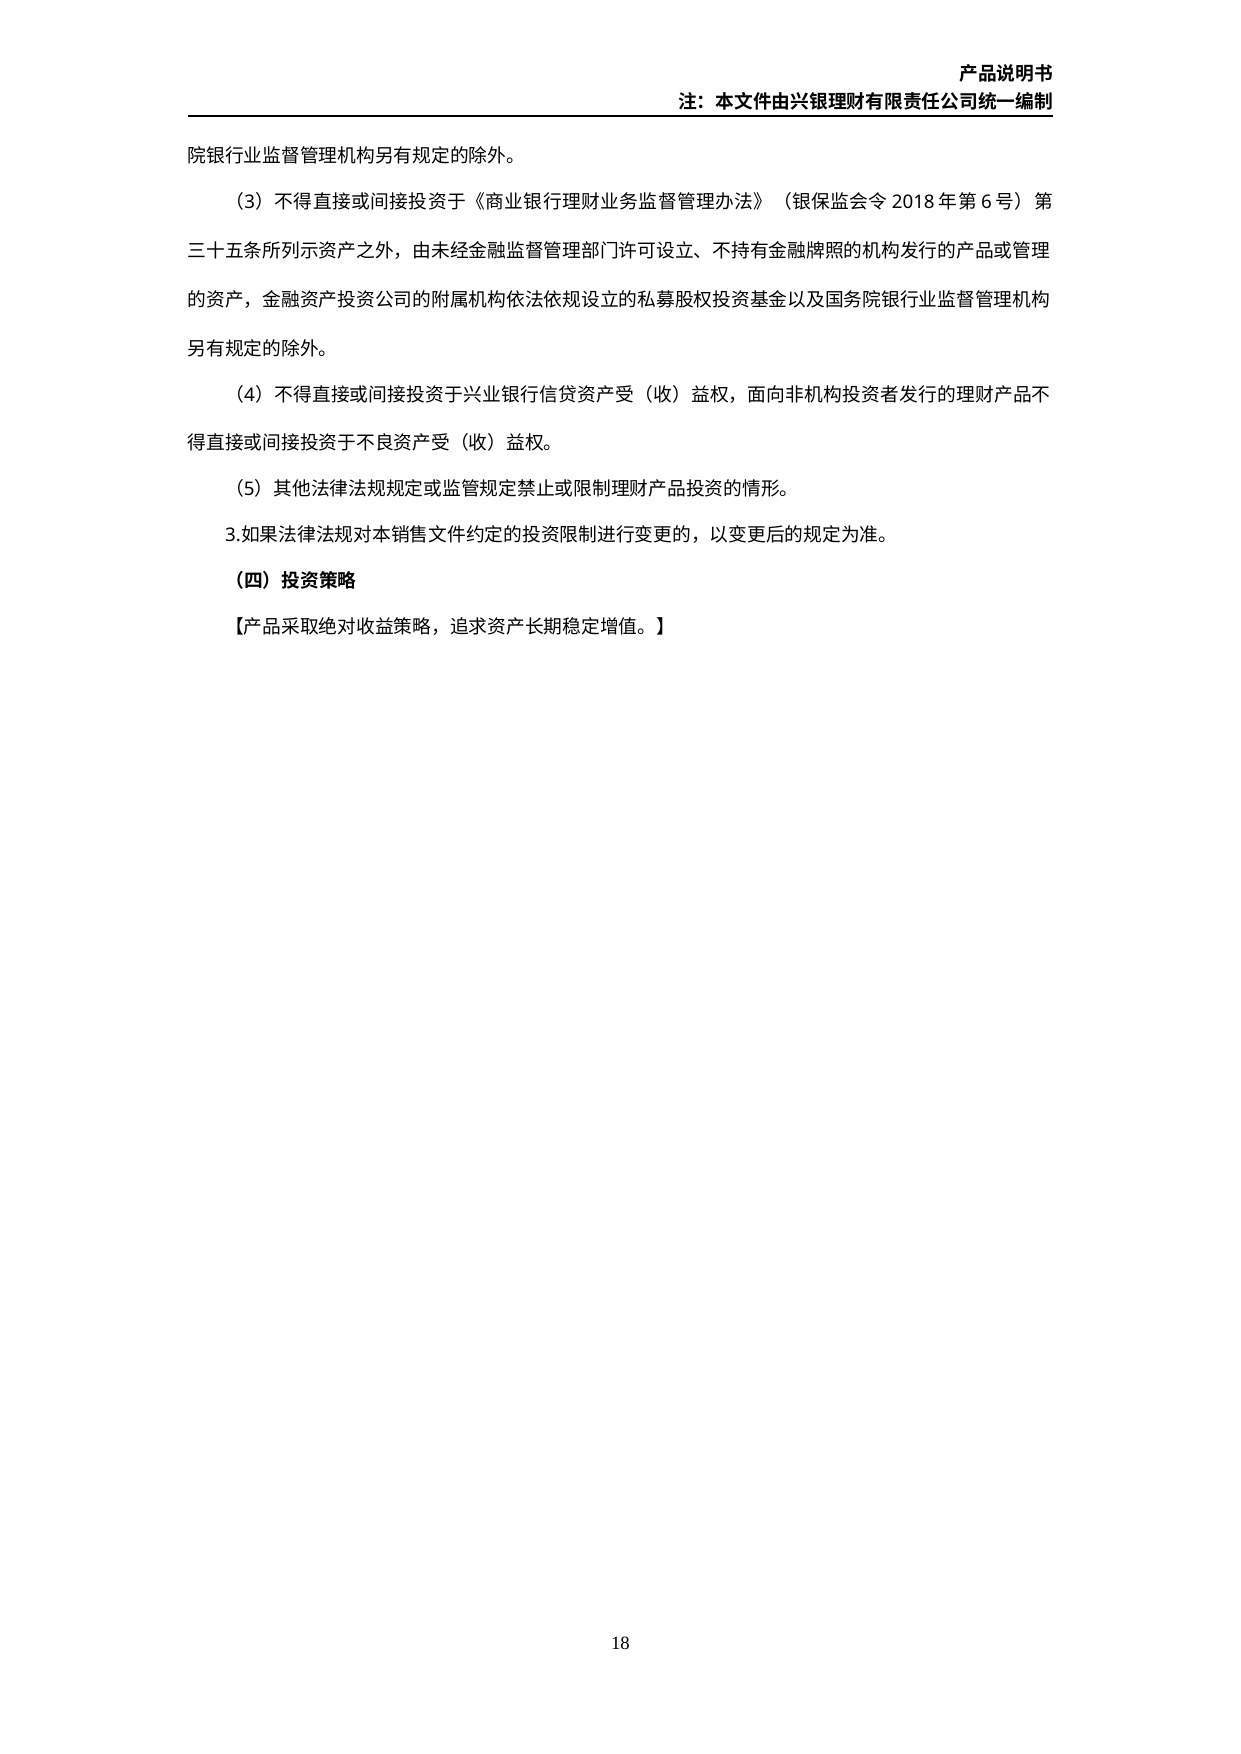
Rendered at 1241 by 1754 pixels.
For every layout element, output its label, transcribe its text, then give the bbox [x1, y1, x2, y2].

text 3.如果法律法规对本销售文件约定的投资限制进行变更的，以变更后的规定为准。 [187, 517, 1053, 550]
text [187, 138, 1053, 171]
text （四）投资策略 [187, 563, 1053, 596]
text （4）不得直接或间接投资于兴业银行信贷资产受（收）益权，面向非机构投资者发行的理财产品不得直接或间接投资于不良资产受（收）益权。 [187, 377, 1053, 458]
text 【产品采取绝对收益策略，追求资产长期稳定增值。】 [187, 609, 1053, 642]
text （5）其他法律法规规定或监管规定禁止或限制理财产品投资的情形。 [187, 471, 1053, 504]
text （3）不得直接或间接投资于《商业银行理财业务监督管理办法》（银保监会令2018年第6号）第三十五条所列示资产之外，由未经金融监督管理部门许可设立、不持有金融牌照的机构发行的产品或管理的资产，金融资产投资公司的附属机构依法依规设立的私募股权投资基金以及国务院银行业监督管理机构另有规定的除外。 [187, 184, 1053, 363]
